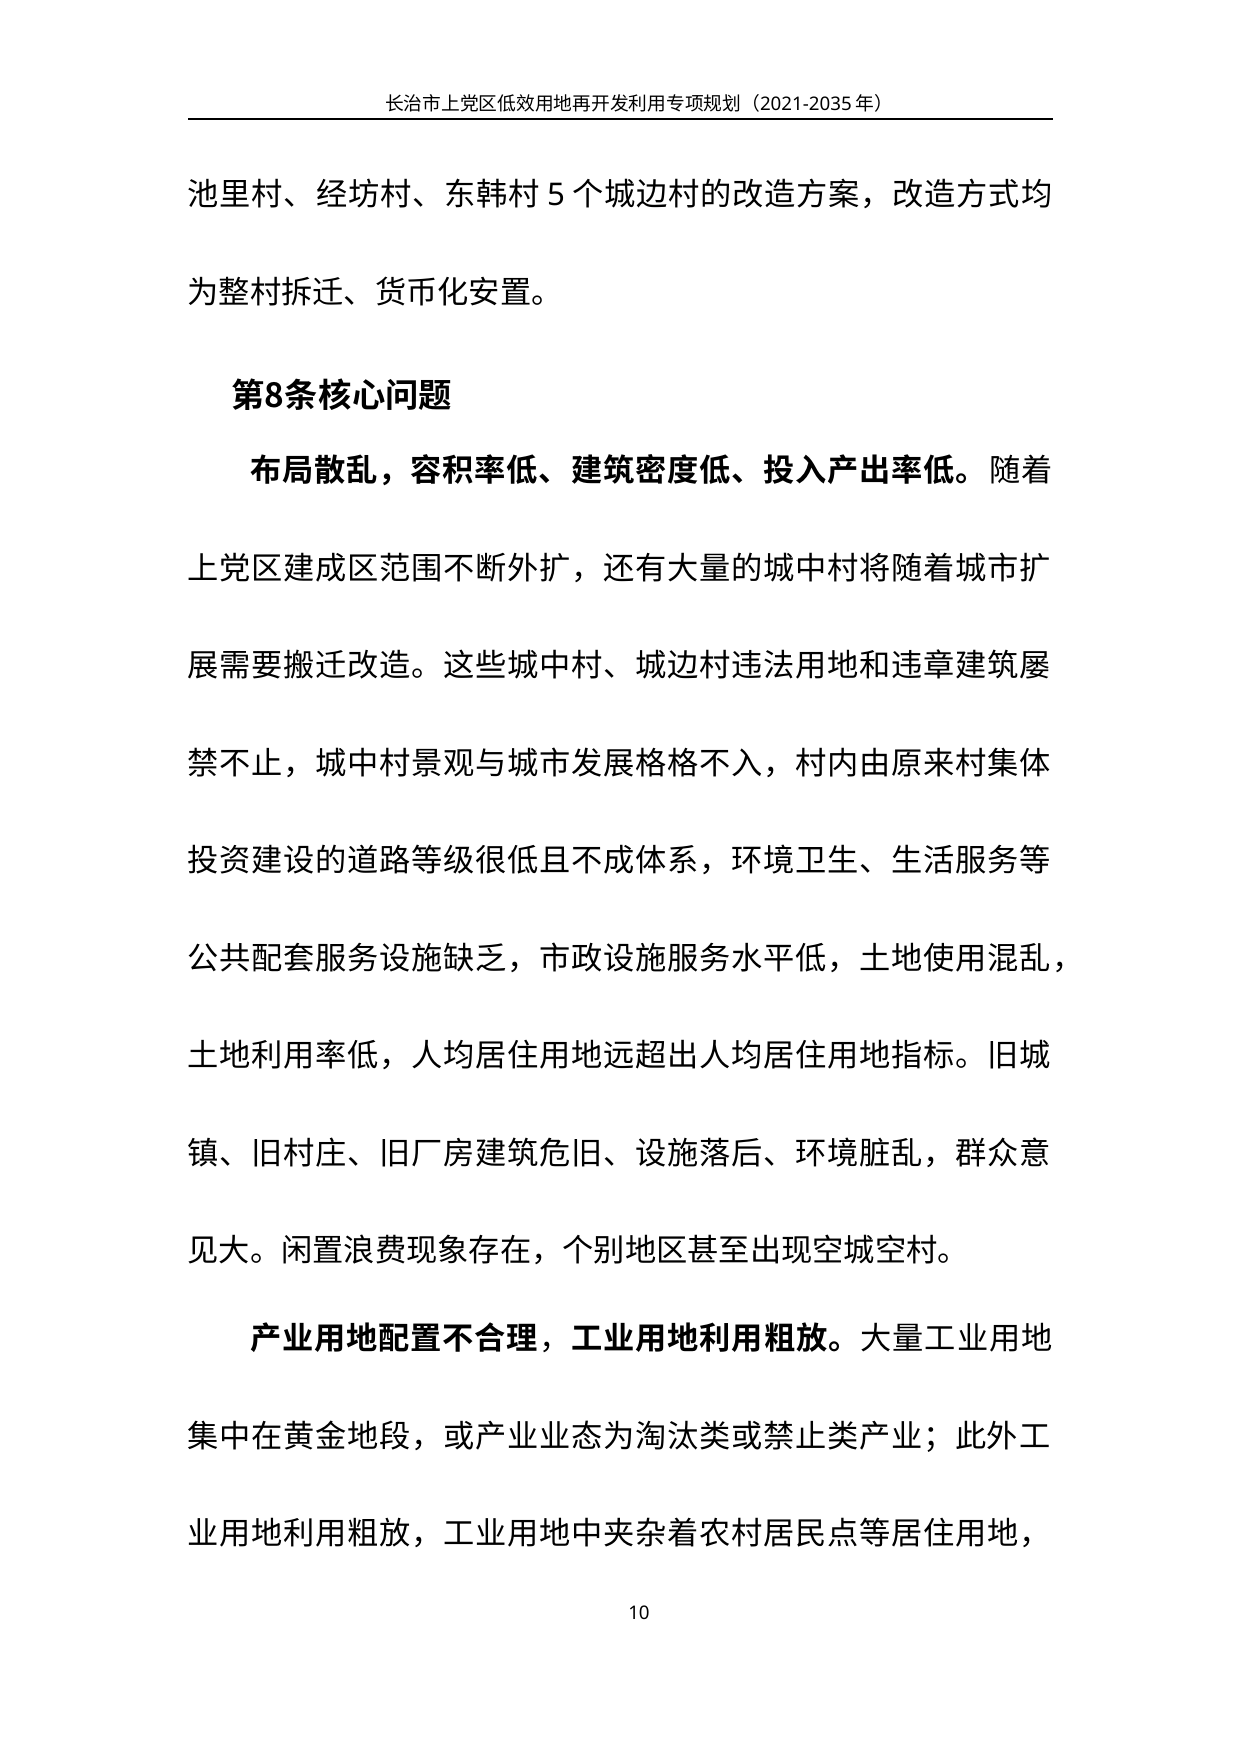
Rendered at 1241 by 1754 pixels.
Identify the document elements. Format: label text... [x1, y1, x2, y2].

subtitle 核心问题 [231, 361, 1053, 419]
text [187, 160, 1053, 322]
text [187, 1303, 1053, 1563]
text 布局散乱，容积率低、建筑密度低、投入产出率低。随着上党区建成区范围不断外扩，还有大量的城中村将随着城市扩展需要搬迁改造。这些城中村、城边村违法用地和违章建筑屡禁不止，城中村景观与城市发展格格不入，村内由原来村集体投资建设的道路等级很低且不成体系，环境卫生、生活服务等公共配套服务设施缺乏，市政设施服务水平低，土地使用混乱，土地利用率低，人均居住用地远超出人均居住用地指标。旧城镇、旧村庄、旧厂房建筑危旧、设施落后、环境脏乱，群众意见大。闲置浪费现象存在，个别地区甚至出现空城空村。 [187, 436, 1053, 1281]
